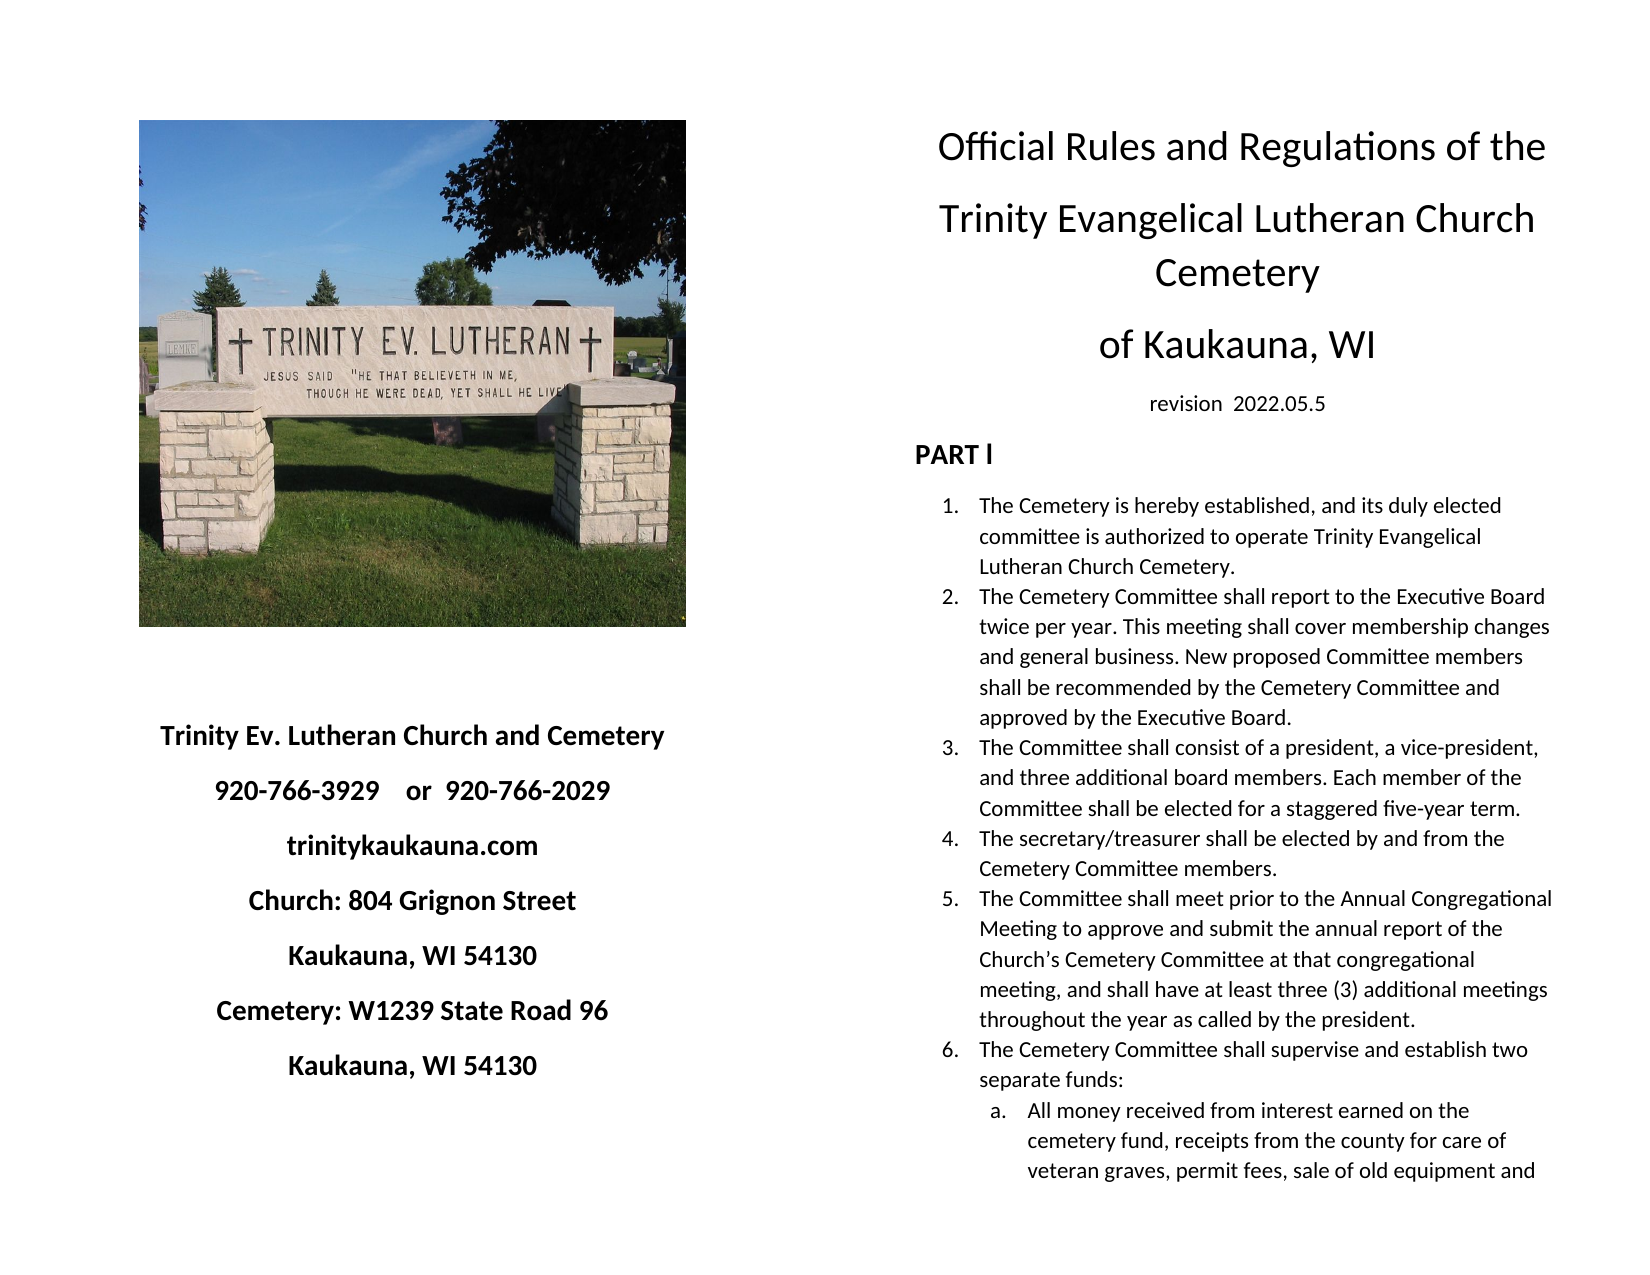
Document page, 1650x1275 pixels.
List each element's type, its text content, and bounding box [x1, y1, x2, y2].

list The Cemetery Committee shall report to the Executive Board twice per year. This meeting shall cover membership changes and general business. New proposed Committee members shall be recommended by the Cemetery Committee and approved by the Executive Board. [942, 582, 1560, 731]
text Cemetery: W1239 State Road 96 [90, 992, 735, 1028]
picture [139, 120, 686, 627]
text Trinity Evangelical Lutheran Church Cemetery [915, 192, 1560, 297]
text Official Rules and Regulations of the [915, 120, 1560, 171]
text Church: 804 Grignon Street [90, 882, 735, 918]
text 920-766-3929 or 920-766-2029 [90, 772, 735, 807]
text trinitykaukauna.com [90, 827, 735, 862]
list The Committee shall consist of a president, a vice-president, and three additional board members. Each member of the Committee shall be elected for a staggered five-year term. [942, 733, 1560, 822]
text Kaukauna, WI 54130 [90, 1047, 735, 1083]
list The Committee shall meet prior to the Annual Congregational Meeting to approve and submit the annual report of the Church’s Cemetery Committee at that congregational meeting, and shall have at least three (3) additional meetings throughout the year as called by the president. [942, 884, 1560, 1033]
text of Kaukauna, WI [915, 318, 1560, 369]
list The Cemetery is hereby established, and its duly elected committee is authorized to operate Trinity Evangelical Lutheran Church Cemetery. [942, 492, 1560, 580]
text Trinity Ev. Lutheran Church and Cemetery [90, 717, 735, 752]
text revision 2022.05.5 [915, 389, 1560, 418]
text Kaukauna, WI 54130 [90, 937, 735, 973]
text PART l [915, 436, 1560, 472]
list The secretary/treasurer shall be elected by and from the Cemetery Committee members. [942, 824, 1560, 882]
list The Cemetery Committee shall supervise and establish two separate funds: [942, 1035, 1560, 1093]
